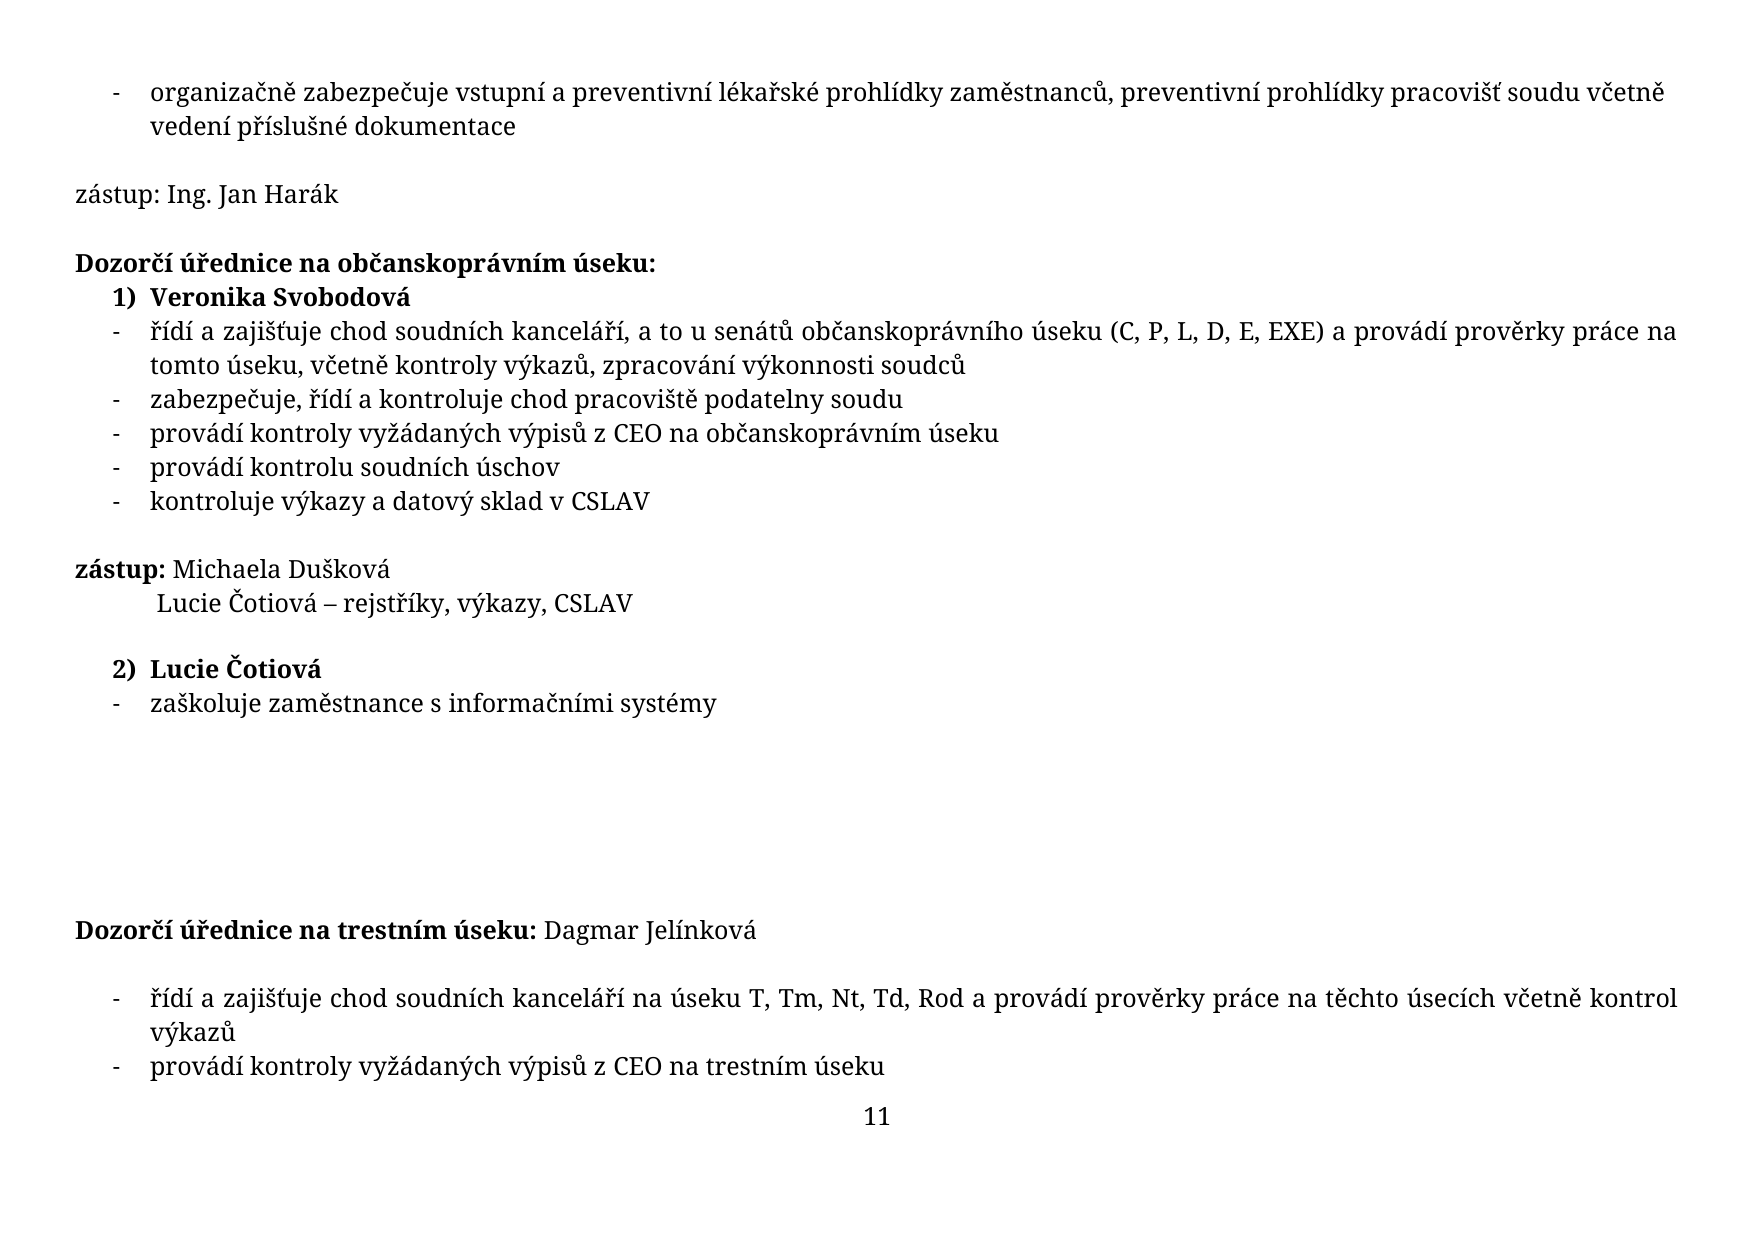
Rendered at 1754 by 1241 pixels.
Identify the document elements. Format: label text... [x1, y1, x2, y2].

text zástup: Ing. Jan Harák [75, 177, 1679, 211]
list provádí kontroly vyžádaných výpisů z CEO na občanskoprávním úseku [112, 416, 1679, 450]
text Dozorčí úřednice na občanskoprávním úseku: [75, 245, 1679, 279]
list Veronika Svobodová [112, 279, 1679, 313]
text Dozorčí úřednice na trestním úseku: Dagmar Jelínková [75, 912, 1679, 947]
list provádí kontroly vyžádaných výpisů z CEO na trestním úseku [112, 1049, 1679, 1083]
text Lucie Čotiová – rejstříky, výkazy, CSLAV [150, 586, 1679, 620]
list kontroluje výkazy a datový sklad v CSLAV [112, 484, 1679, 518]
list řídí a zajišťuje chod soudních kanceláří na úseku T, Tm, Nt, Td, Rod a provádí prověrky práce na těchto úsecích včetně kontrol výkazů [112, 981, 1679, 1049]
list Lucie Čotiová [112, 651, 1679, 685]
text zástup: Michaela Dušková [75, 552, 1679, 586]
list organizačně zabezpečuje vstupní a preventivní lékařské prohlídky zaměstnanců, preventivní prohlídky pracovišť soudu včetně vedení příslušné dokumentace [112, 75, 1679, 143]
list zabezpečuje, řídí a kontroluje chod pracoviště podatelny soudu [112, 382, 1679, 416]
list řídí a zajišťuje chod soudních kanceláří, a to u senátů občanskoprávního úseku (C, P, L, D, E, EXE) a provádí prověrky práce na tomto úseku, včetně kontroly výkazů, zpracování výkonnosti soudců [112, 313, 1679, 382]
list zaškoluje zaměstnance s informačními systémy [112, 685, 1679, 719]
list provádí kontrolu soudních úschov [112, 450, 1679, 484]
